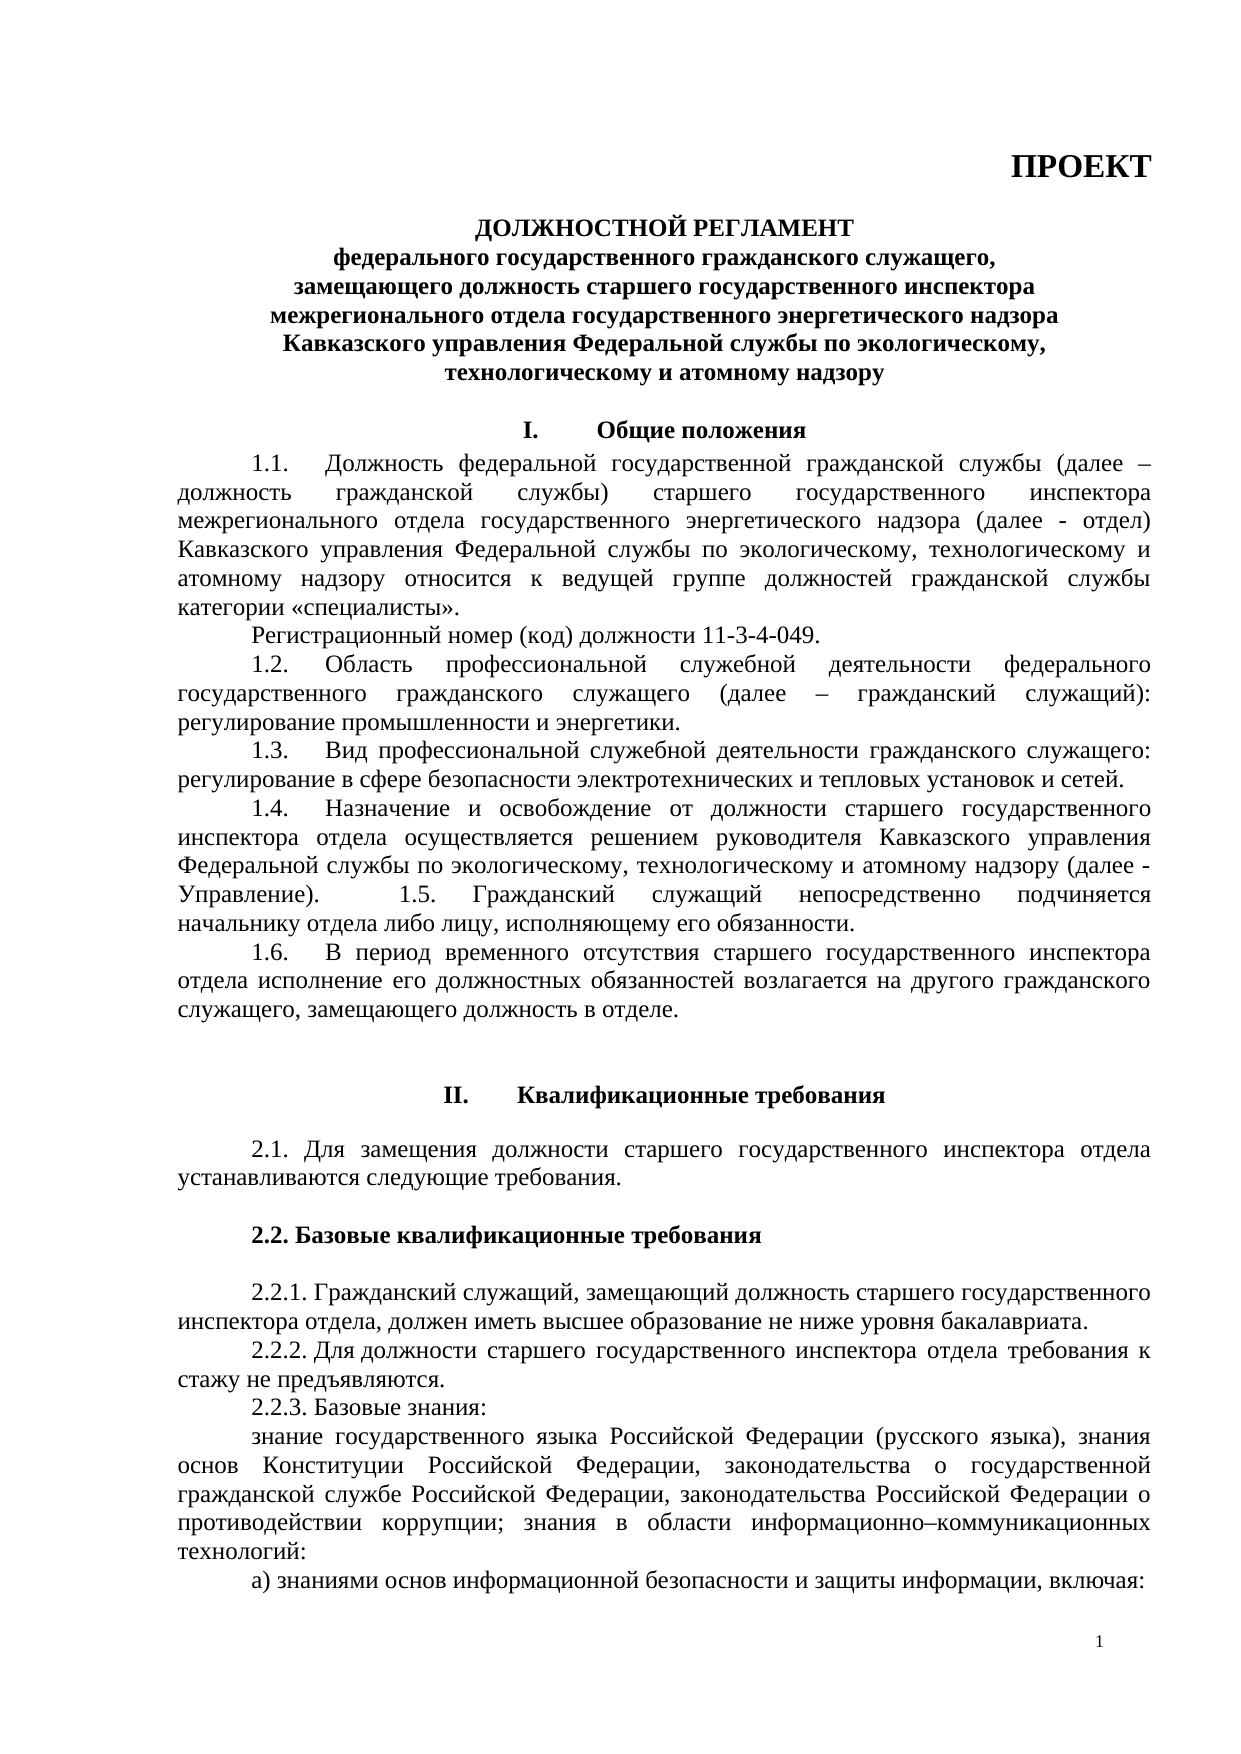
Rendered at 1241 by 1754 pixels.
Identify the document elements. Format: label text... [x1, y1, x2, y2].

text Регистрационный номер (код) должности 11-3-4-049. [177, 620, 1152, 649]
text знание государственного языка Российской Федерации (русского языка), знания основ Конституции Российской Федерации, законодательства о государственной гражданской службе Российской Федерации, законодательства Российской Федерации о противодействии коррупции; знания в области информационно–коммуникационных технологий: [177, 1421, 1152, 1565]
text 2.2.2. Для должности старшего государственного инспектора отдела требования к стажу не предъявляются. [177, 1335, 1152, 1392]
text 1.3. Вид профессиональной служебной деятельности гражданского служащего: регулирование в сфере безопасности электротехнических и тепловых установок и сетей. [177, 735, 1152, 793]
text 1.4. Назначение и освобождение от должности старшего государственного инспектора отдела осуществляется решением руководителя Кавказского управления Федеральной службы по экологическому, технологическому и атомному надзору (далее - Управление). 1.5. Гражданский служащий непосредственно подчиняется начальнику отдела либо лицу, исполняющему его обязанности. [177, 793, 1152, 937]
text 1.2. Область профессиональной служебной деятельности федерального государственного гражданского служащего (далее – гражданский служащий): регулирование промышленности и энергетики. [177, 649, 1152, 735]
text ДОЛЖНОСТНОЙ РЕГЛАМЕНТ [177, 213, 1152, 242]
text а) знаниями основ информационной безопасности и защиты информации, включая: [177, 1565, 1152, 1594]
text федерального государственного гражданского служащего, [177, 242, 1152, 271]
list Общие положения [177, 415, 1152, 443]
text 2.2.3. Базовые знания: [177, 1392, 1152, 1421]
list Должность федеральной государственной гражданской службы (далее – должность гражданской службы) старшего государственного инспектора межрегионального отдела государственного энергетического надзора (далее - отдел) Кавказского управления Федеральной службы по экологическому, технологическому и атомному надзору относится к ведущей группе должностей гражданской службы категории «специалисты». [177, 448, 1152, 620]
text замещающего должность старшего государственного инспектора [177, 271, 1152, 300]
text межрегионального отдела государственного энергетического надзора [177, 300, 1152, 328]
text 2.1. Для замещения должности старшего государственного инспектора отдела устанавливаются следующие требования. [177, 1134, 1152, 1191]
text 1.6. В период временного отсутствия старшего государственного инспектора отдела исполнение его должностных обязанностей возлагается на другого гражданского служащего, замещающего должность в отделе. [177, 937, 1152, 1023]
text 2.2. Базовые квалификационные требования [177, 1220, 1152, 1249]
text Кавказского управления Федеральной службы по экологическому, технологическому и атомному надзору [177, 328, 1152, 386]
text 2.2.1. Гражданский служащий, замещающий должность старшего государственного инспектора отдела, должен иметь высшее образование не ниже уровня бакалавриата. [177, 1277, 1152, 1335]
list Квалификационные требования [177, 1080, 1152, 1109]
text ПРОЕКТ [177, 146, 1152, 185]
